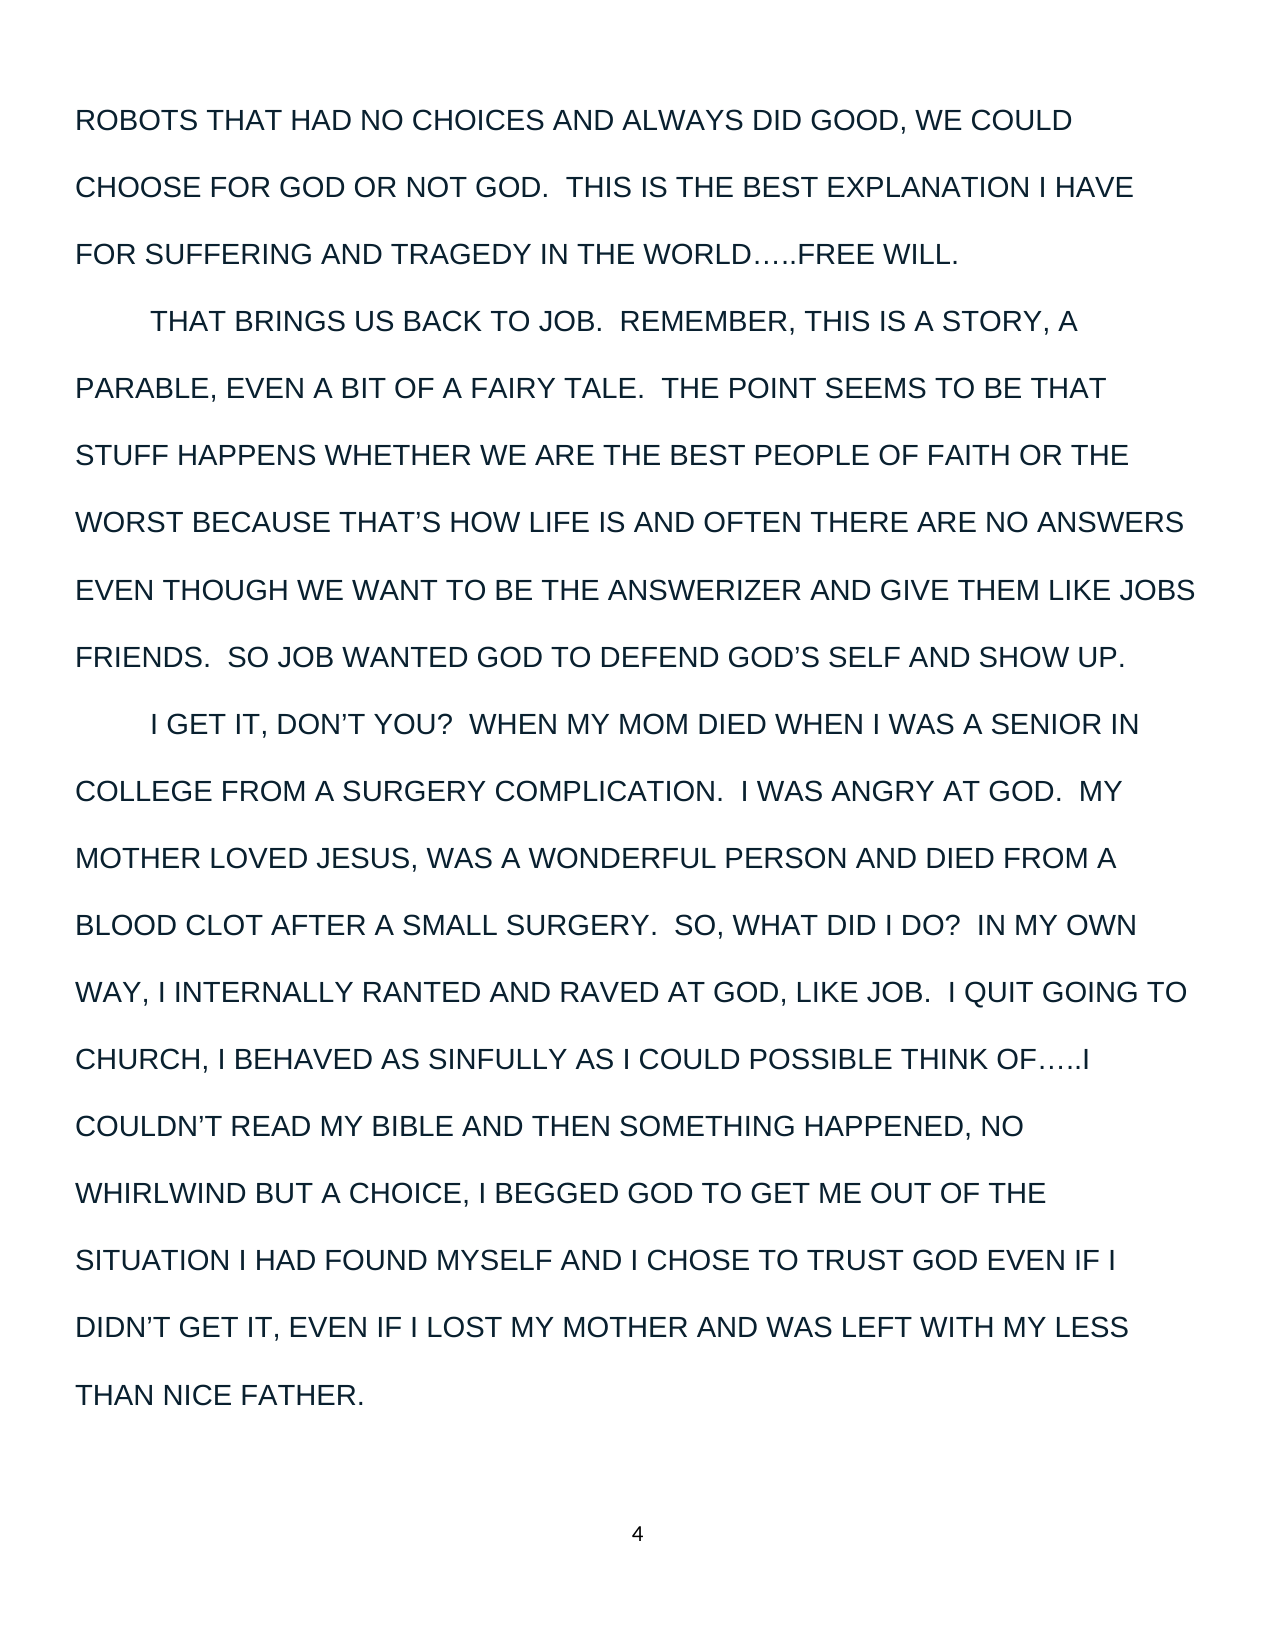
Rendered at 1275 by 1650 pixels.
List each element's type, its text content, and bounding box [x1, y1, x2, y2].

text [75, 103, 1200, 271]
text THAT BRINGS US BACK TO JOB. REMEMBER, THIS IS A STORY, A PARABLE, EVEN A BIT OF A FAIRY TALE. THE POINT SEEMS TO BE THAT STUFF HAPPENS WHETHER WE ARE THE BEST PEOPLE OF FAITH OR THE WORST BECAUSE THAT’S HOW LIFE IS AND OFTEN THERE ARE NO ANSWERS EVEN THOUGH WE WANT TO BE THE ANSWERIZER AND GIVE THEM LIKE JOBS FRIENDS. SO JOB WANTED GOD TO DEFEND GOD’S SELF AND SHOW UP. [75, 304, 1200, 673]
text I GET IT, DON’T YOU? WHEN MY MOM DIED WHEN I WAS A SENIOR IN COLLEGE FROM A SURGERY COMPLICATION. I WAS ANGRY AT GOD. MY MOTHER LOVED JESUS, WAS A WONDERFUL PERSON AND DIED FROM A BLOOD CLOT AFTER A SMALL SURGERY. SO, WHAT DID I DO? IN MY OWN WAY, I INTERNALLY RANTED AND RAVED AT GOD, LIKE JOB. I QUIT GOING TO CHURCH, I BEHAVED AS SINFULLY AS I COULD POSSIBLE THINK OF…..I COULDN’T READ MY BIBLE AND THEN SOMETHING HAPPENED, NO WHIRLWIND BUT A CHOICE, I BEGGED GOD TO GET ME OUT OF THE SITUATION I HAD FOUND MYSELF AND I CHOSE TO TRUST GOD EVEN IF I DIDN’T GET IT, EVEN IF I LOST MY MOTHER AND WAS LEFT WITH MY LESS THAN NICE FATHER. [75, 707, 1200, 1411]
